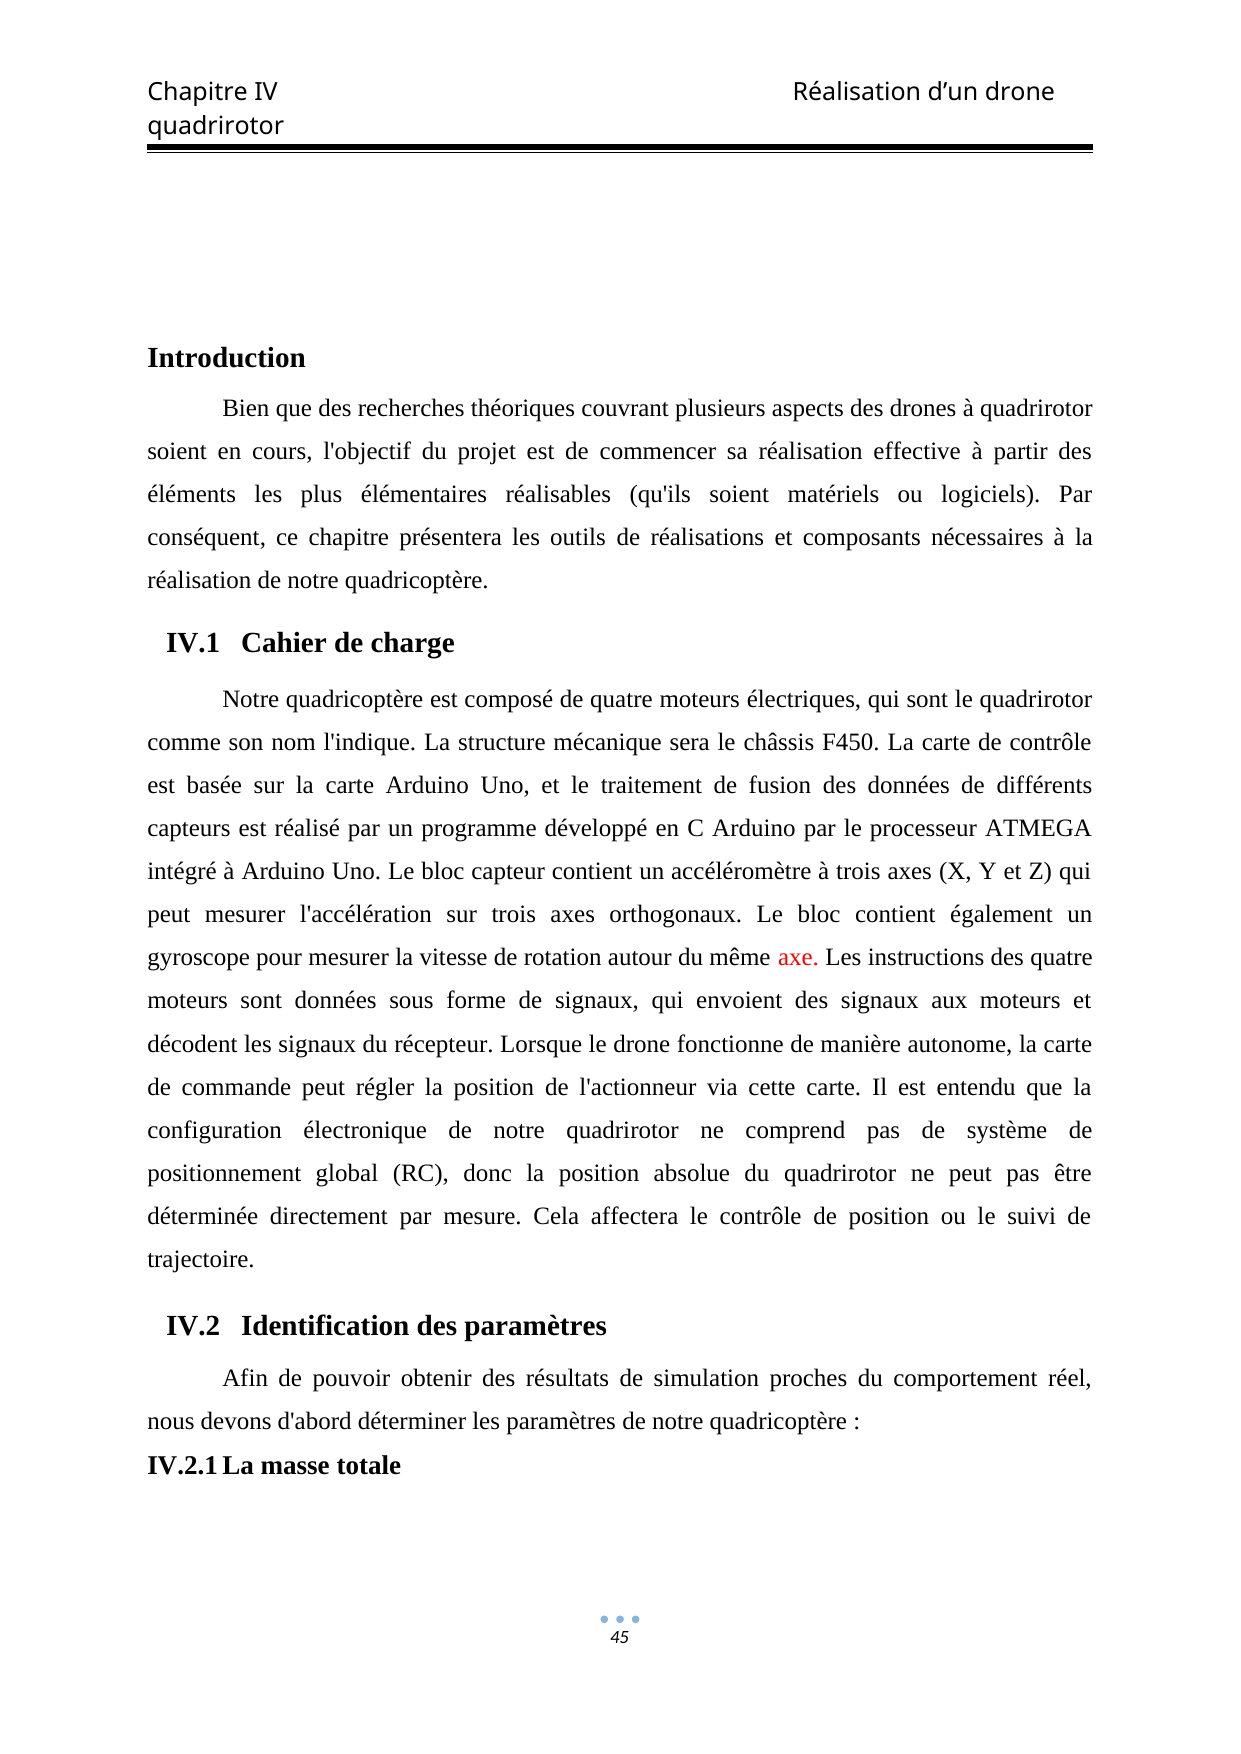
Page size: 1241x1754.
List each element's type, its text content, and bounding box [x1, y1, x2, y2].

text Notre quadricoptère est composé de quatre moteurs électriques, qui sont le quadrirotor comme son nom l'indique. La structure mécanique sera le châssis F450. La carte de contrôle est basée sur la carte Arduino Uno, et le traitement de fusion des données de différents capteurs est réalisé par un programme développé en C Arduino par le processeur ATMEGA intégré à Arduino Uno. Le bloc capteur contient un accéléromètre à trois axes (X, Y et Z) qui peut mesurer l'accélération sur trois axes orthogonaux. Le bloc contient également un gyroscope pour mesurer la vitesse de rotation autour du même axe. Les instructions des quatre moteurs sont données sous forme de signaux, qui envoient des signaux aux moteurs et décodent les signaux du récepteur. Lorsque le drone fonctionne de manière autonome, la carte de commande peut régler la position de l'actionneur via cette carte. Il est entendu que la configuration électronique de notre quadrirotor ne comprend pas de système de positionnement global (RC), donc la position absolue du quadrirotor ne peut pas être déterminée directement par mesure. Cela affectera le contrôle de position ou le suivi de trajectoire. [147, 684, 1093, 1273]
text Introduction [147, 340, 1093, 373]
list Cahier de charge [166, 625, 1093, 659]
list Identification des paramètres [166, 1308, 1093, 1342]
text Bien que des recherches théoriques couvrant plusieurs aspects des drones à quadrirotor soient en cours, l'objectif du projet est de commencer sa réalisation effective à partir des éléments les plus élémentaires réalisables (qu'ils soient matériels ou logiciels). Par conséquent, ce chapitre présentera les outils de réalisations et composants nécessaires à la réalisation de notre quadricoptère. [147, 393, 1093, 594]
text Afin de pouvoir obtenir des résultats de simulation proches du comportement réel, nous devons d'abord déterminer les paramètres de notre quadricoptère : [147, 1363, 1093, 1434]
list La masse totale [147, 1449, 1093, 1480]
